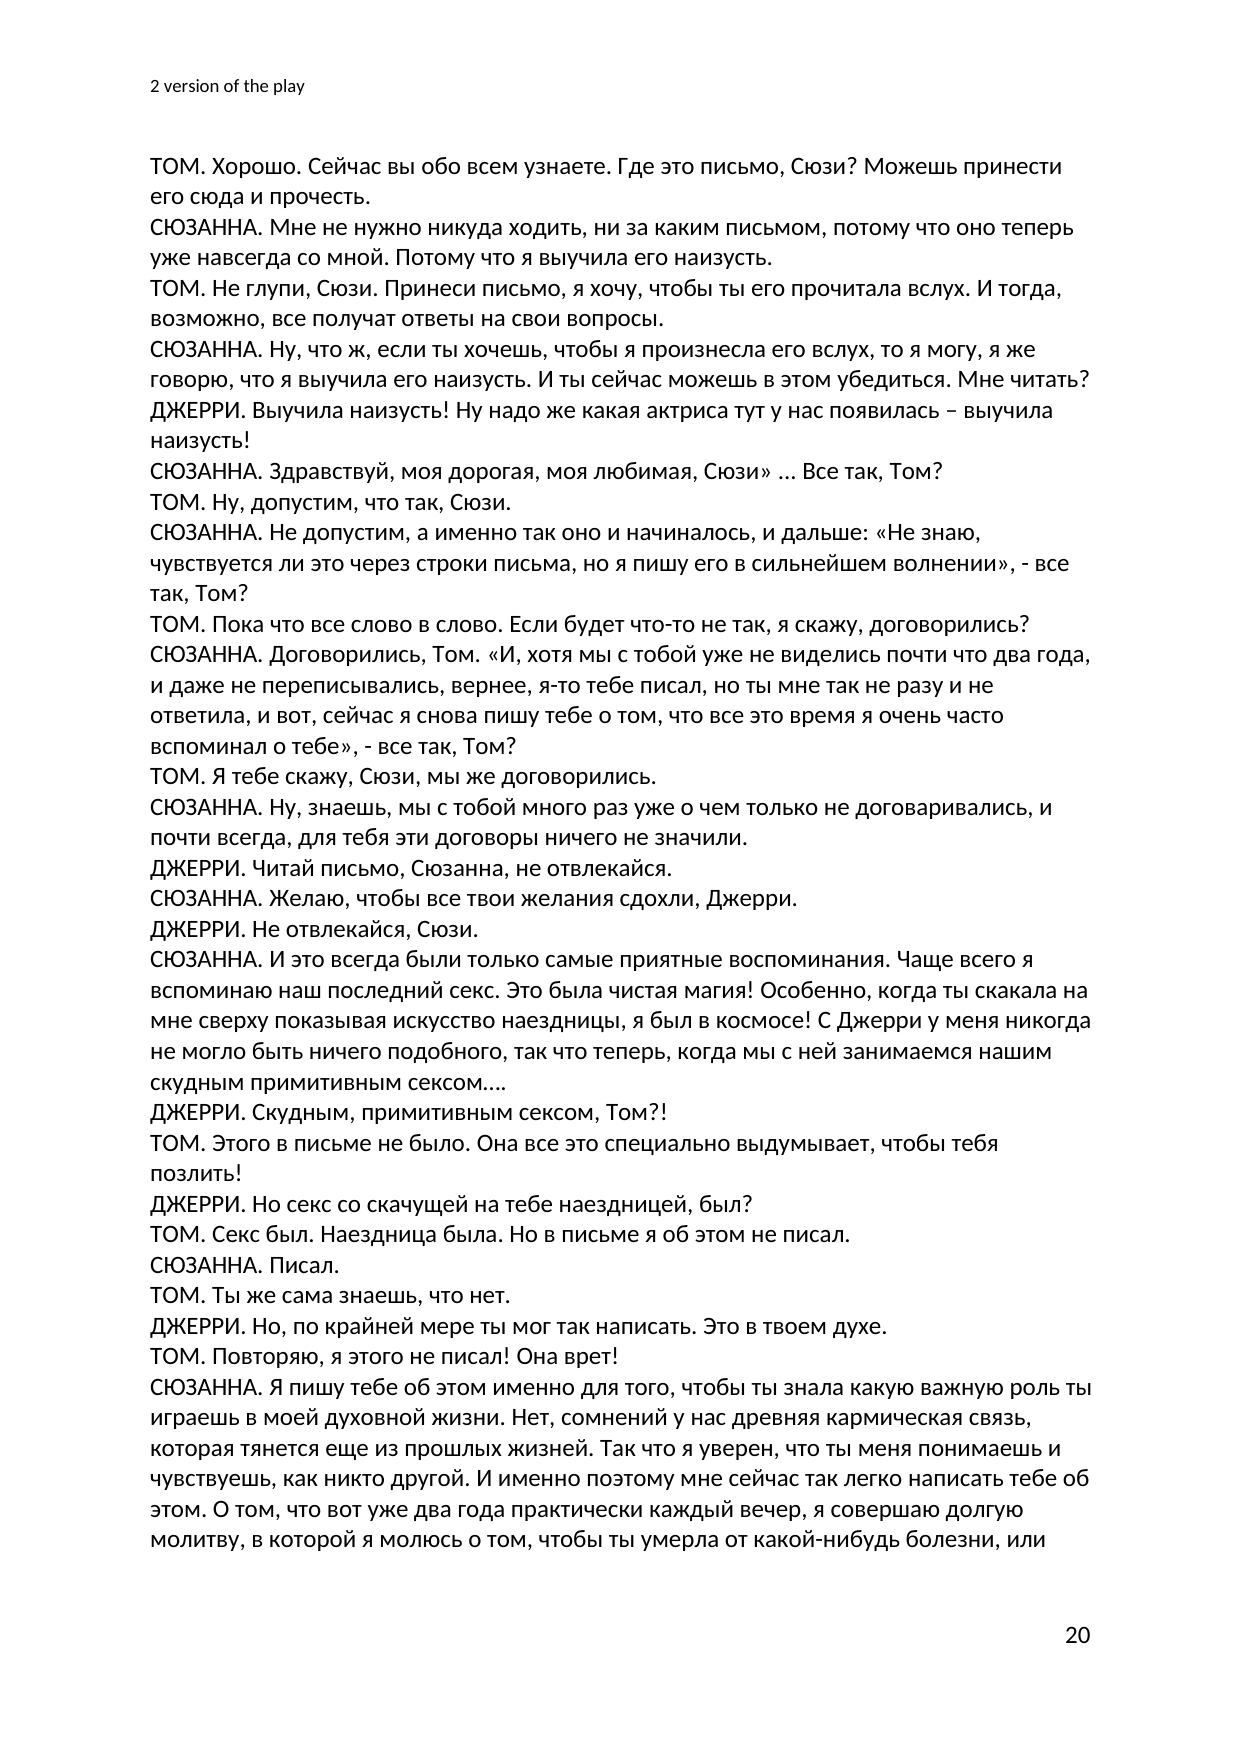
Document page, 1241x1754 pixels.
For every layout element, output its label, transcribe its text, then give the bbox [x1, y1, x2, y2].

text ДЖЕРРИ. Выучила наизусть! Ну надо же какая актриса тут у нас появилась – выучила наизусть! [150, 394, 1095, 455]
text ТОМ. Ну, допустим, что так, Сюзи. [150, 486, 1095, 516]
text СЮЗАННА. Ну, что ж, если ты хочешь, чтобы я произнесла его вслух, то я могу, я же говорю, что я выучила его наизусть. И ты сейчас можешь в этом убедиться. Мне читать? [150, 333, 1095, 394]
text ДЖЕРРИ. Но секс со скачущей на тебе наездницей, был? [150, 1188, 1095, 1218]
text СЮЗАННА. Мне не нужно никуда ходить, ни за каким письмом, потому что оно теперь уже навсегда со мной. Потому что я выучила его наизусть. [150, 211, 1095, 272]
text СЮЗАННА. И это всегда были только самые приятные воспоминания. Чаще всего я вспоминаю наш последний секс. Это была чистая магия! Особенно, когда ты скакала на мне сверху показывая искусство наездницы, я был в космосе! С Джерри у меня никогда не могло быть ничего подобного, так что теперь, когда мы с ней занимаемся нашим скудным примитивным сексом…. [150, 943, 1095, 1096]
text СЮЗАННА. Не допустим, а именно так оно и начиналось, и дальше: «Не знаю, чувствуется ли это через строки письма, но я пишу его в сильнейшем волнении», - все так, Том? [150, 516, 1095, 608]
text ТОМ. Секс был. Наездница была. Но в письме я об этом не писал. [150, 1218, 1095, 1249]
text СЮЗАННА. Ну, знаешь, мы с тобой много раз уже о чем только не договаривались, и почти всегда, для тебя эти договоры ничего не значили. [150, 791, 1095, 852]
text ТОМ. Ты же сама знаешь, что нет. [150, 1279, 1095, 1310]
text ДЖЕРРИ. Читай письмо, Сюзанна, не отвлекайся. [150, 852, 1095, 882]
text ТОМ. Не глупи, Сюзи. Принеси письмо, я хочу, чтобы ты его прочитала вслух. И тогда, возможно, все получат ответы на свои вопросы. [150, 272, 1095, 333]
text ТОМ. Пока что все слово в слово. Если будет что-то не так, я скажу, договорились? [150, 608, 1095, 638]
text ТОМ. Я тебе скажу, Сюзи, мы же договорились. [150, 760, 1095, 791]
text СЮЗАННА. Договорились, Том. «И, хотя мы с тобой уже не виделись почти что два года, и даже не переписывались, вернее, я-то тебе писал, но ты мне так не разу и не ответила, и вот, сейчас я снова пишу тебе о том, что все это время я очень часто вспоминал о тебе», - все так, Том? [150, 638, 1095, 760]
text ДЖЕРРИ. Скудным, примитивным сексом, Том?! [150, 1096, 1095, 1127]
text СЮЗАННА. Желаю, чтобы все твои желания сдохли, Джерри. [150, 882, 1095, 913]
text ТОМ. Хорошо. Сейчас вы обо всем узнаете. Где это письмо, Сюзи? Можешь принести его сюда и прочесть. [150, 150, 1095, 211]
text СЮЗАННА. Здравствуй, моя дорогая, моя любимая, Сюзи» ... Все так, Том? [150, 455, 1095, 486]
text ТОМ. Повторяю, я этого не писал! Она врет! [150, 1340, 1095, 1371]
text ДЖЕРРИ. Не отвлекайся, Сюзи. [150, 913, 1095, 943]
text ТОМ. Этого в письме не было. Она все это специально выдумывает, чтобы тебя позлить! [150, 1127, 1095, 1188]
text ДЖЕРРИ. Но, по крайней мере ты мог так написать. Это в твоем духе. [150, 1310, 1095, 1340]
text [150, 1371, 1095, 1554]
text СЮЗАННА. Писал. [150, 1249, 1095, 1279]
